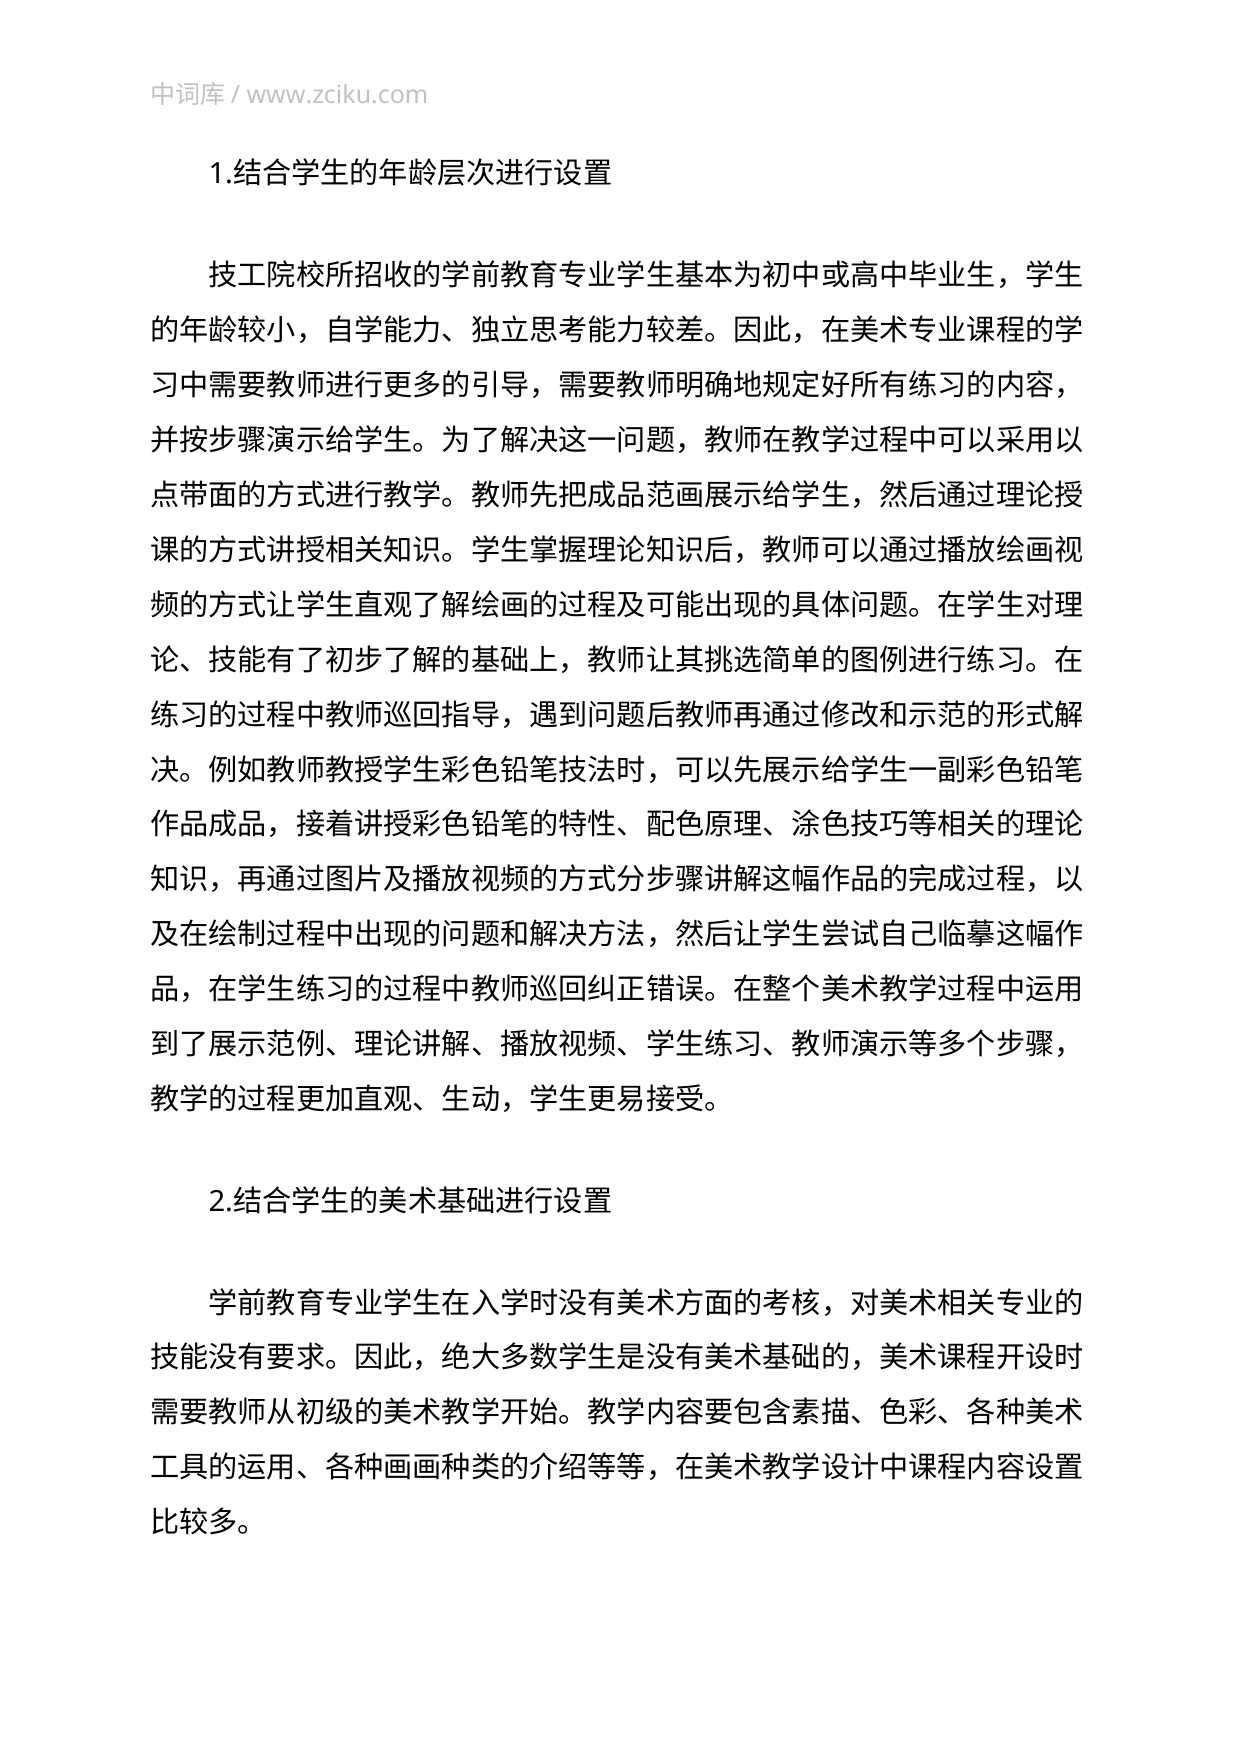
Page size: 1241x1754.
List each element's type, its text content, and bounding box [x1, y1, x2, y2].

text 学前教育专业学生在入学时没有美术方面的考核，对美术相关专业的技能没有要求。因此，绝大多数学生是没有美术基础的，美术课程开设时需要教师从初级的美术教学开始。教学内容要包含素描、色彩、各种美术工具的运用、各种画画种类的介绍等等，在美术教学设计中课程内容设置比较多。 [150, 1279, 1090, 1541]
text 2.结合学生的美术基础进行设置 [150, 1177, 1090, 1219]
text 技工院校所招收的学前教育专业学生基本为初中或高中毕业生，学生的年龄较小，自学能力、独立思考能力较差。因此，在美术专业课程的学习中需要教师进行更多的引导，需要教师明确地规定好所有练习的内容，并按步骤演示给学生。为了解决这一问题，教师在教学过程中可以采用以点带面的方式进行教学。教师先把成品范画展示给学生，然后通过理论授课的方式讲授相关知识。学生掌握理论知识后，教师可以通过播放绘画视频的方式让学生直观了解绘画的过程及可能出现的具体问题。在学生对理论、技能有了初步了解的基础上，教师让其挑选简单的图例进行练习。在练习的过程中教师巡回指导，遇到问题后教师再通过修改和示范的形式解决。例如教师教授学生彩色铅笔技法时，可以先展示给学生一副彩色铅笔作品成品，接着讲授彩色铅笔的特性、配色原理、涂色技巧等相关的理论知识，再通过图片及播放视频的方式分步骤讲解这幅作品的完成过程，以及在绘制过程中出现的问题和解决方法，然后让学生尝试自己临摹这幅作品，在学生练习的过程中教师巡回纠正错误。在整个美术教学过程中运用到了展示范例、理论讲解、播放视频、学生练习、教师演示等多个步骤，教学的过程更加直观、生动，学生更易接受。 [150, 252, 1090, 1118]
text 1.结合学生的年龄层次进行设置 [150, 150, 1090, 192]
